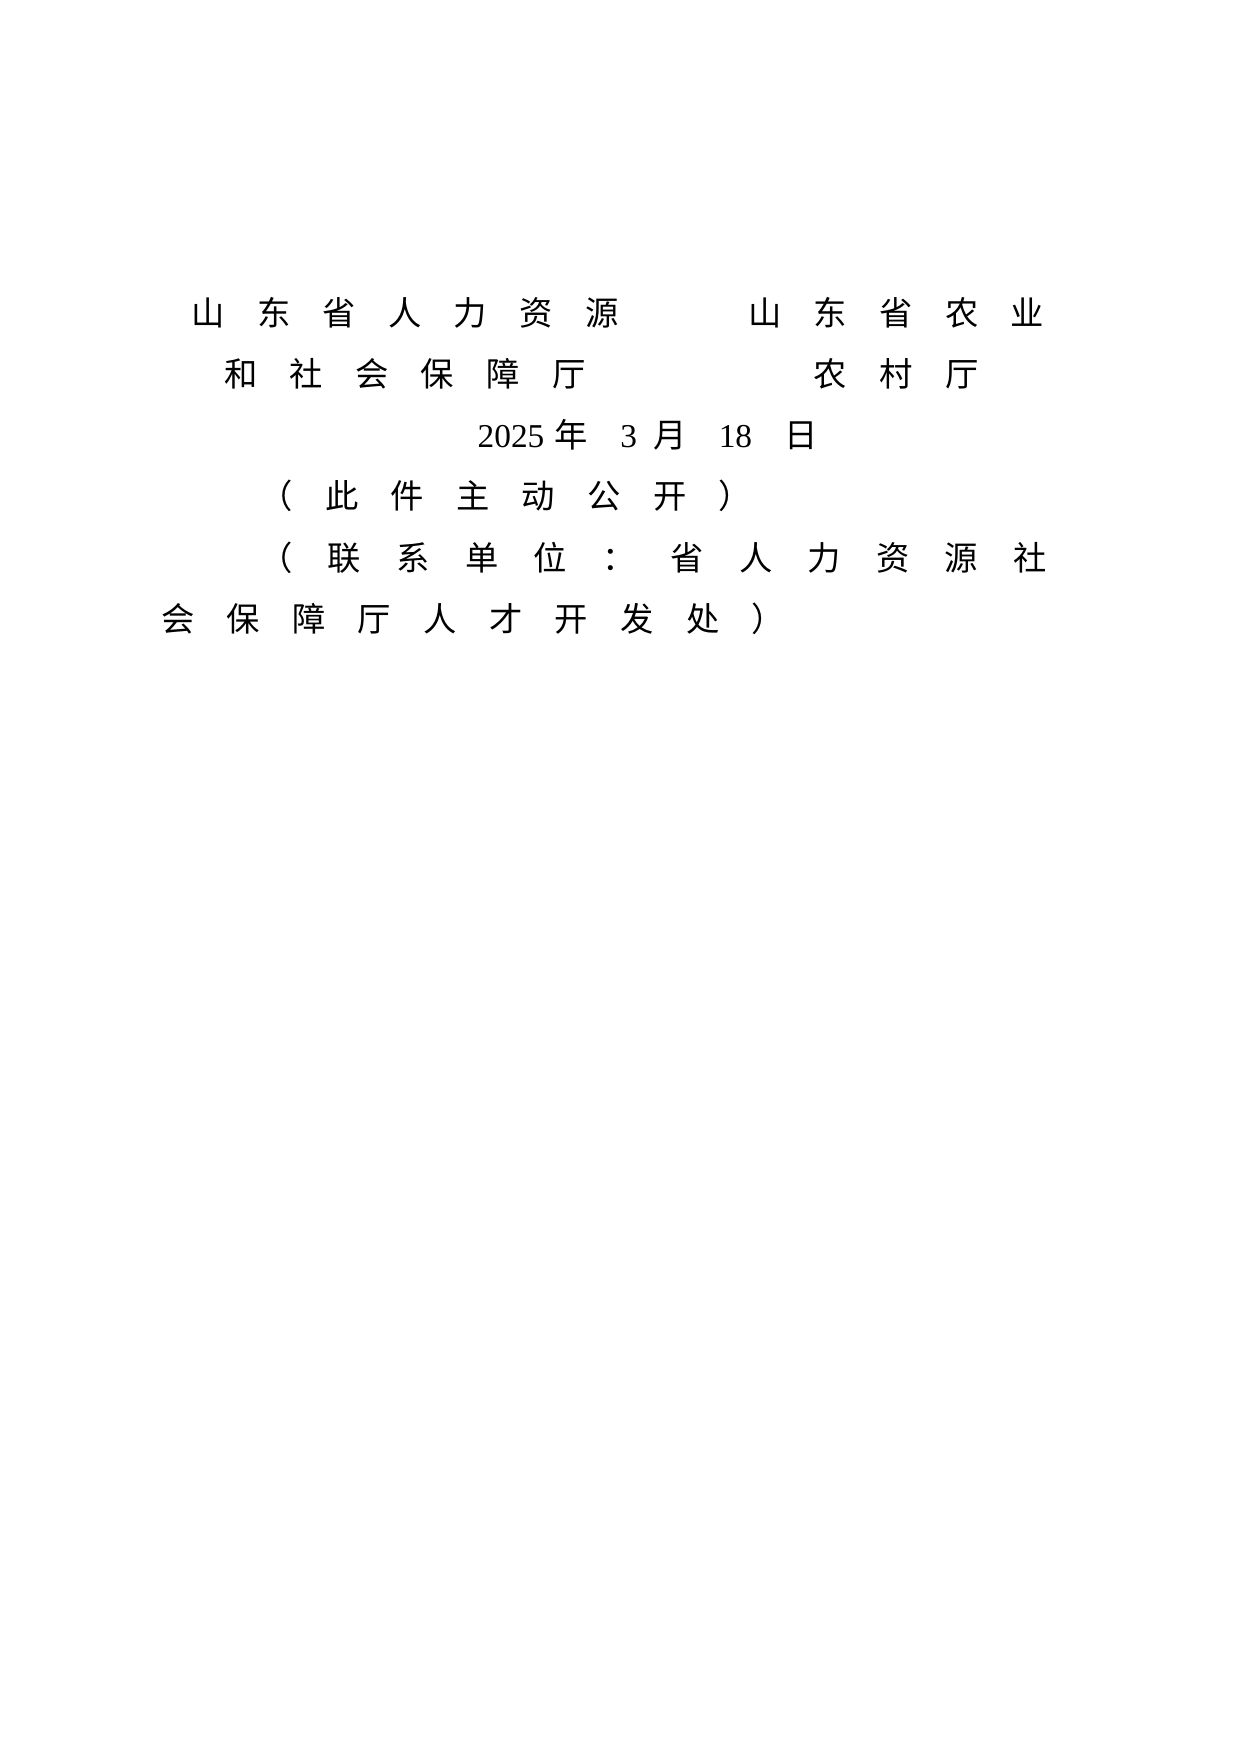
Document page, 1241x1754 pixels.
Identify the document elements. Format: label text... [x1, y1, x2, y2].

table_header 山东省农业农村厅 [692, 280, 1117, 403]
text （联系单位：省人力资源社会保障厅人才开发处） [161, 525, 1079, 647]
text （此件主动公开） [161, 464, 1079, 525]
text 2025年3月18日 [161, 403, 1079, 464]
table_header 山东省人力资源和社会保障厅 [150, 280, 692, 403]
